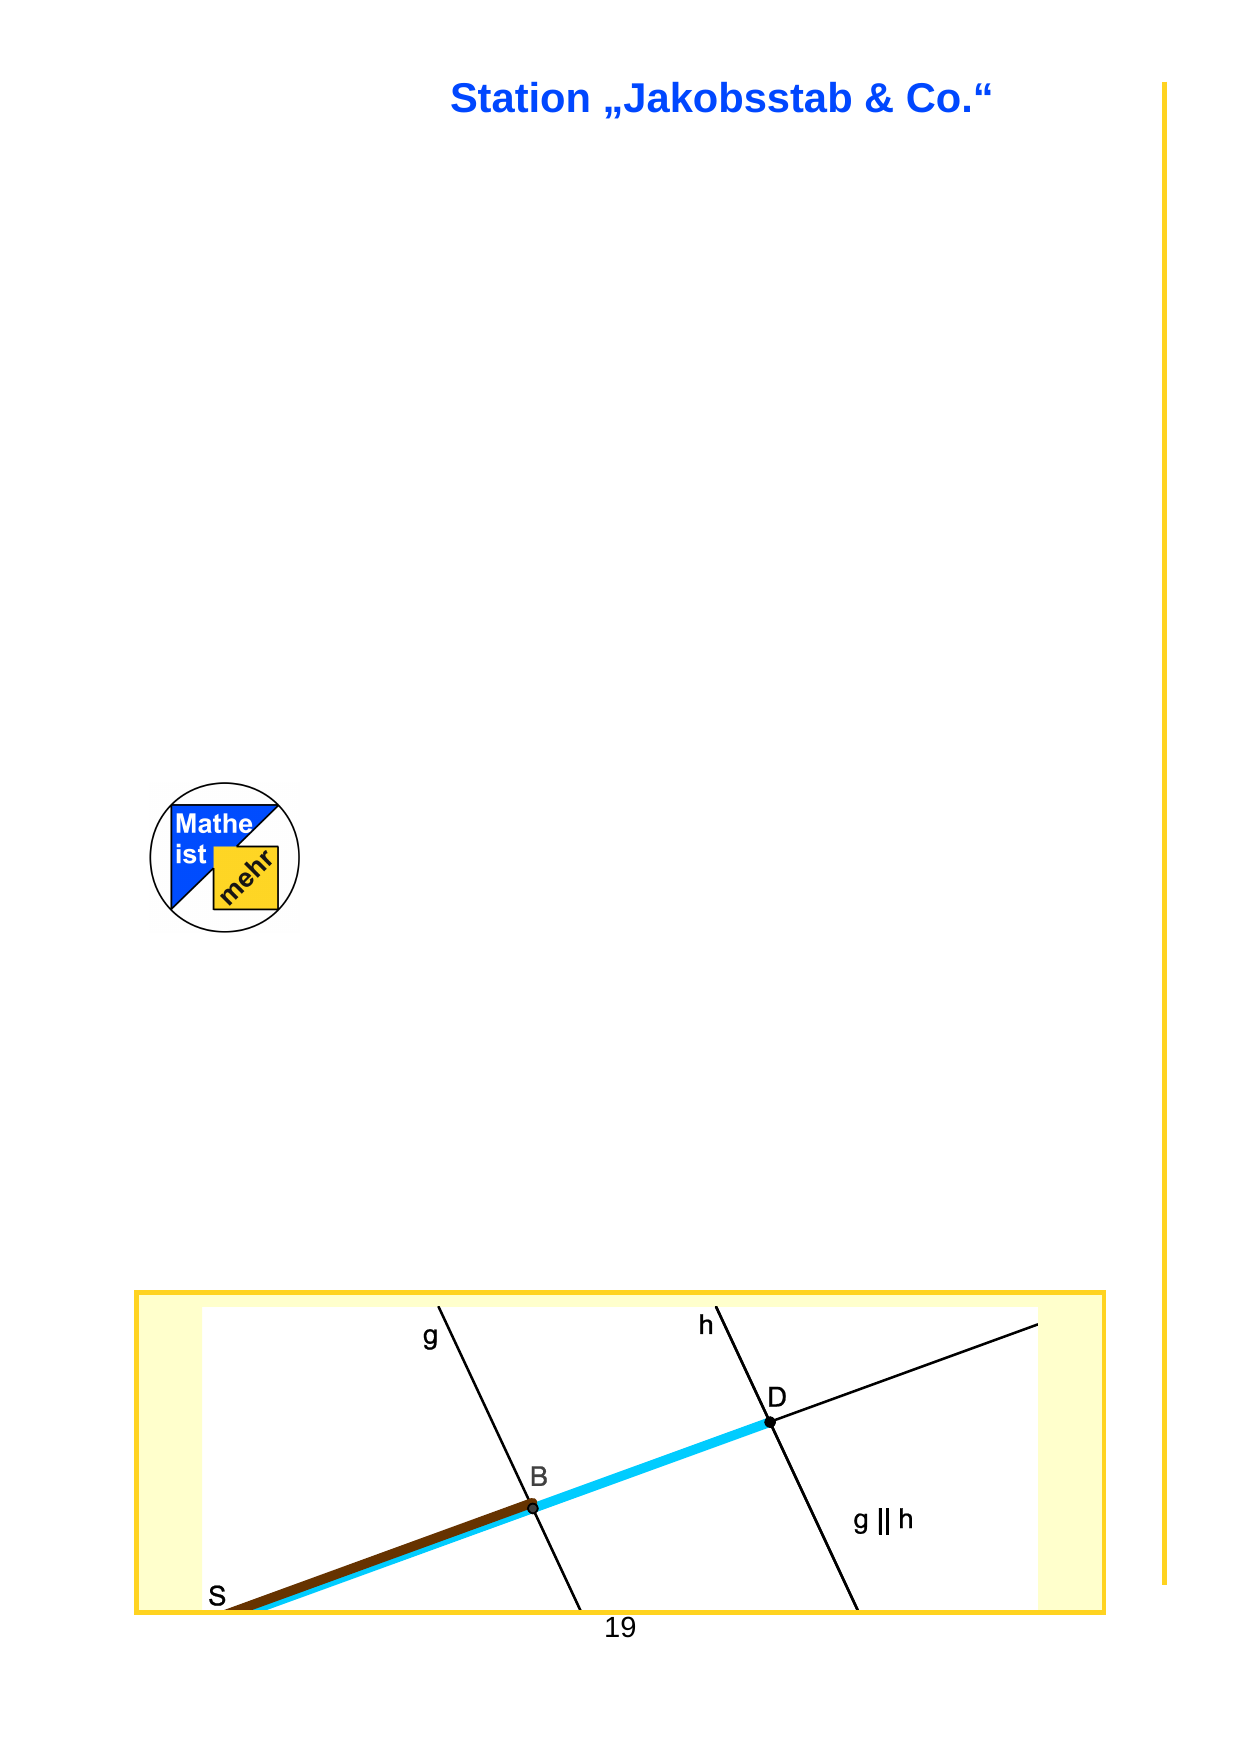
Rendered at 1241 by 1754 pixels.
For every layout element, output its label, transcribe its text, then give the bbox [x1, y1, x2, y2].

picture [149, 782, 300, 933]
table_header Der erste Strahlensatz Auch der erste Strahlensatz gilt immer dann, wenn man eine sogenannte Strahlensatzfigur vorfindet Bei der hier abgebildeten Strahlensatzfigur lautet der erste Strahlensatz: ___________________________________________________________________ ___________________________________________________________________ ___________________________________________________________________ [139, 1295, 1102, 1610]
